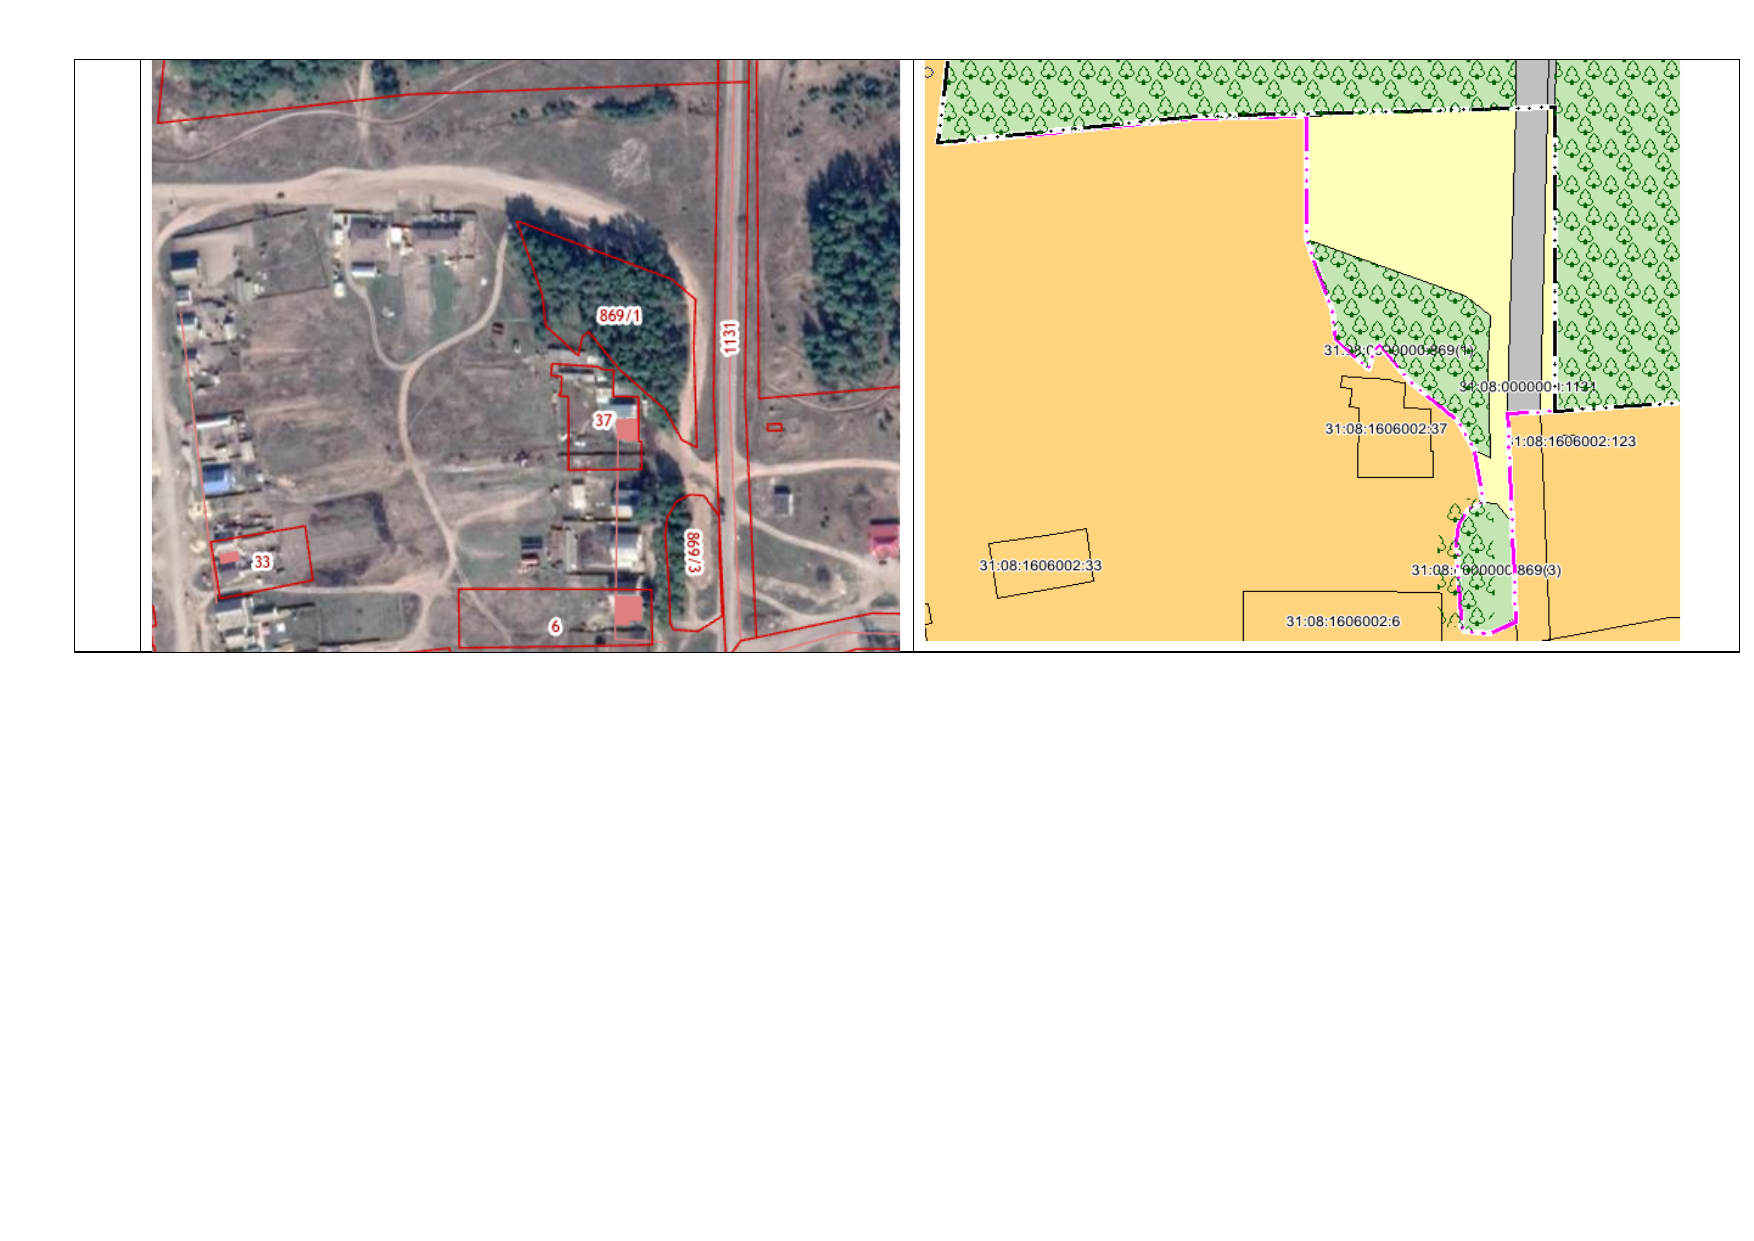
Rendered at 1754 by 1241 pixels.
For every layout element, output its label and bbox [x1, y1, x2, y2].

picture [924, 60, 1681, 641]
table_cell [75, 60, 140, 651]
table_cell [141, 60, 151, 651]
table_cell [901, 60, 913, 651]
picture [151, 60, 901, 652]
table_cell [914, 60, 1739, 651]
